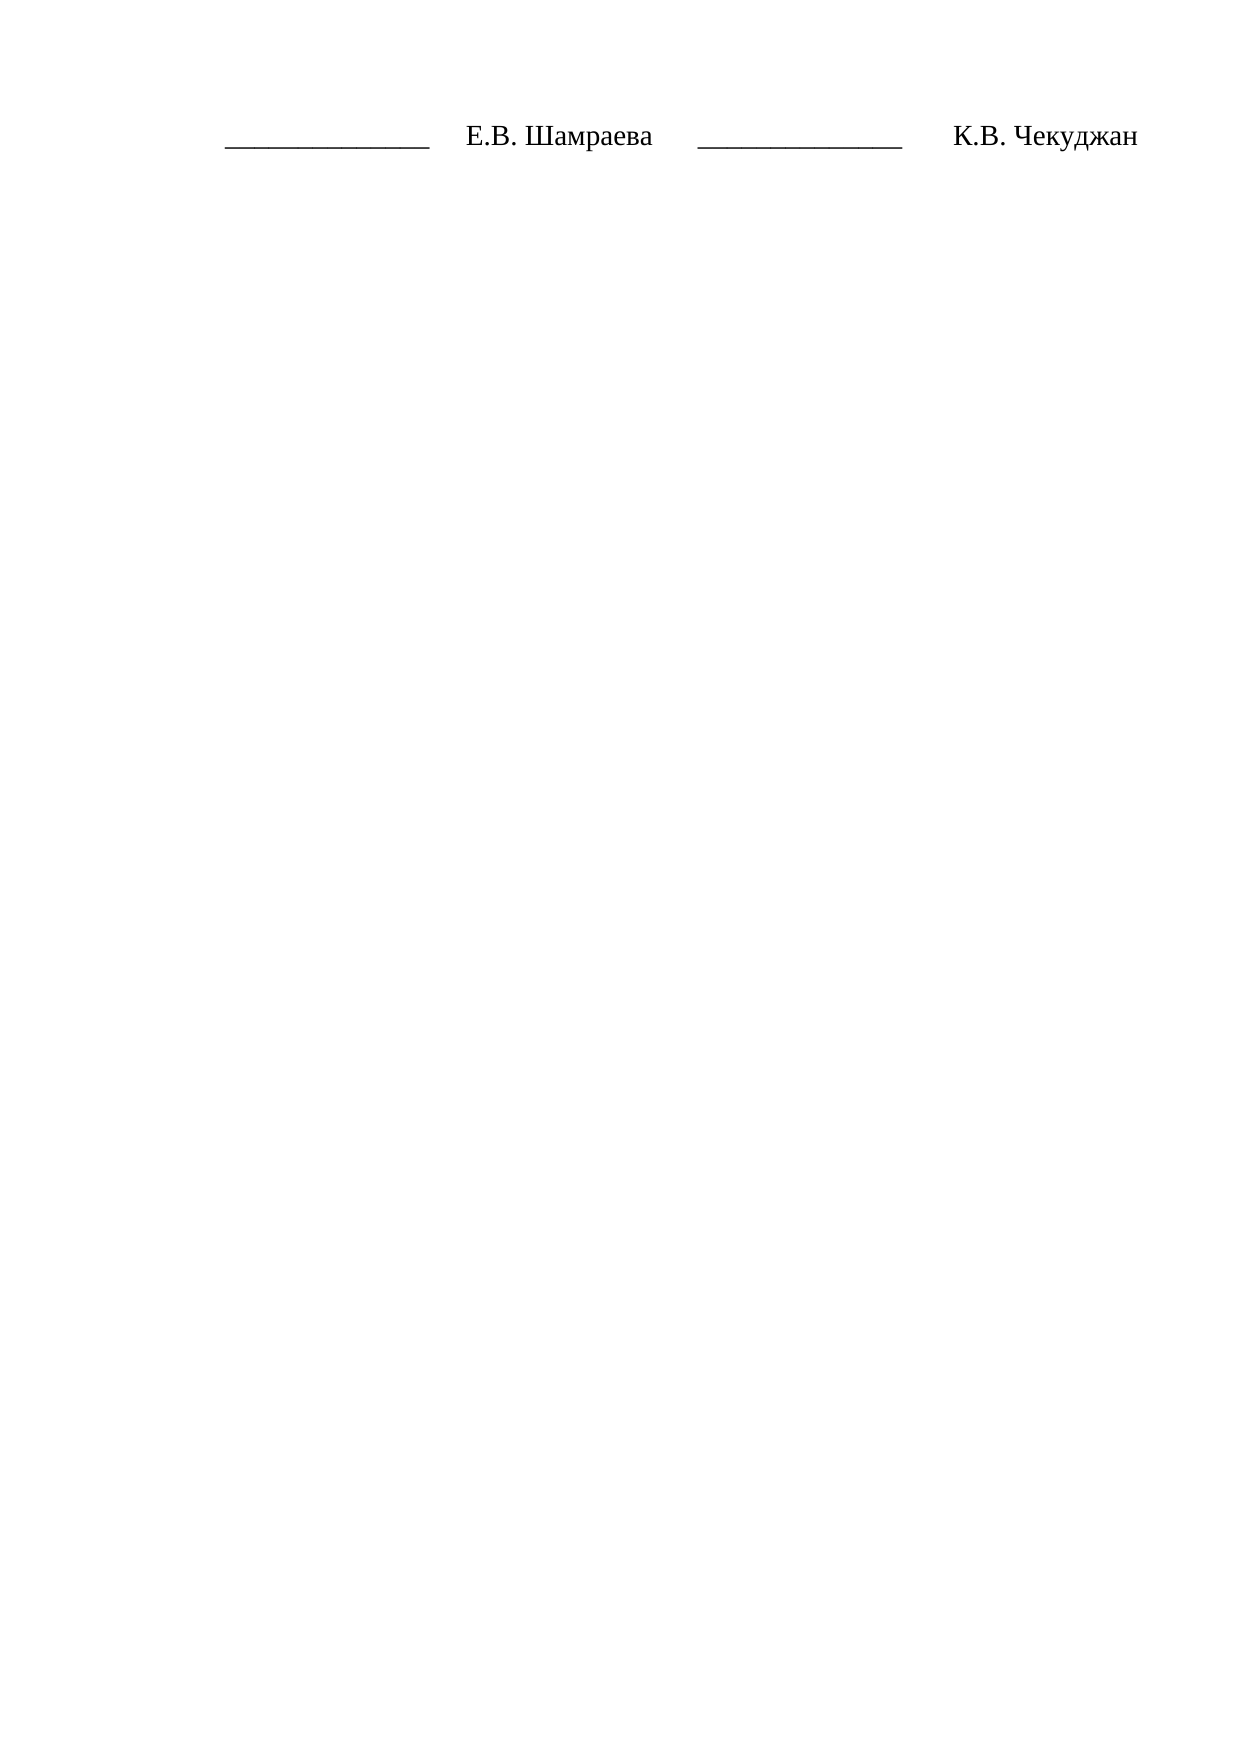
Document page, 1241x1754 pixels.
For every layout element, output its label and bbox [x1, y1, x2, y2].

table_cell [177, 118, 679, 152]
table_cell [679, 118, 1181, 152]
